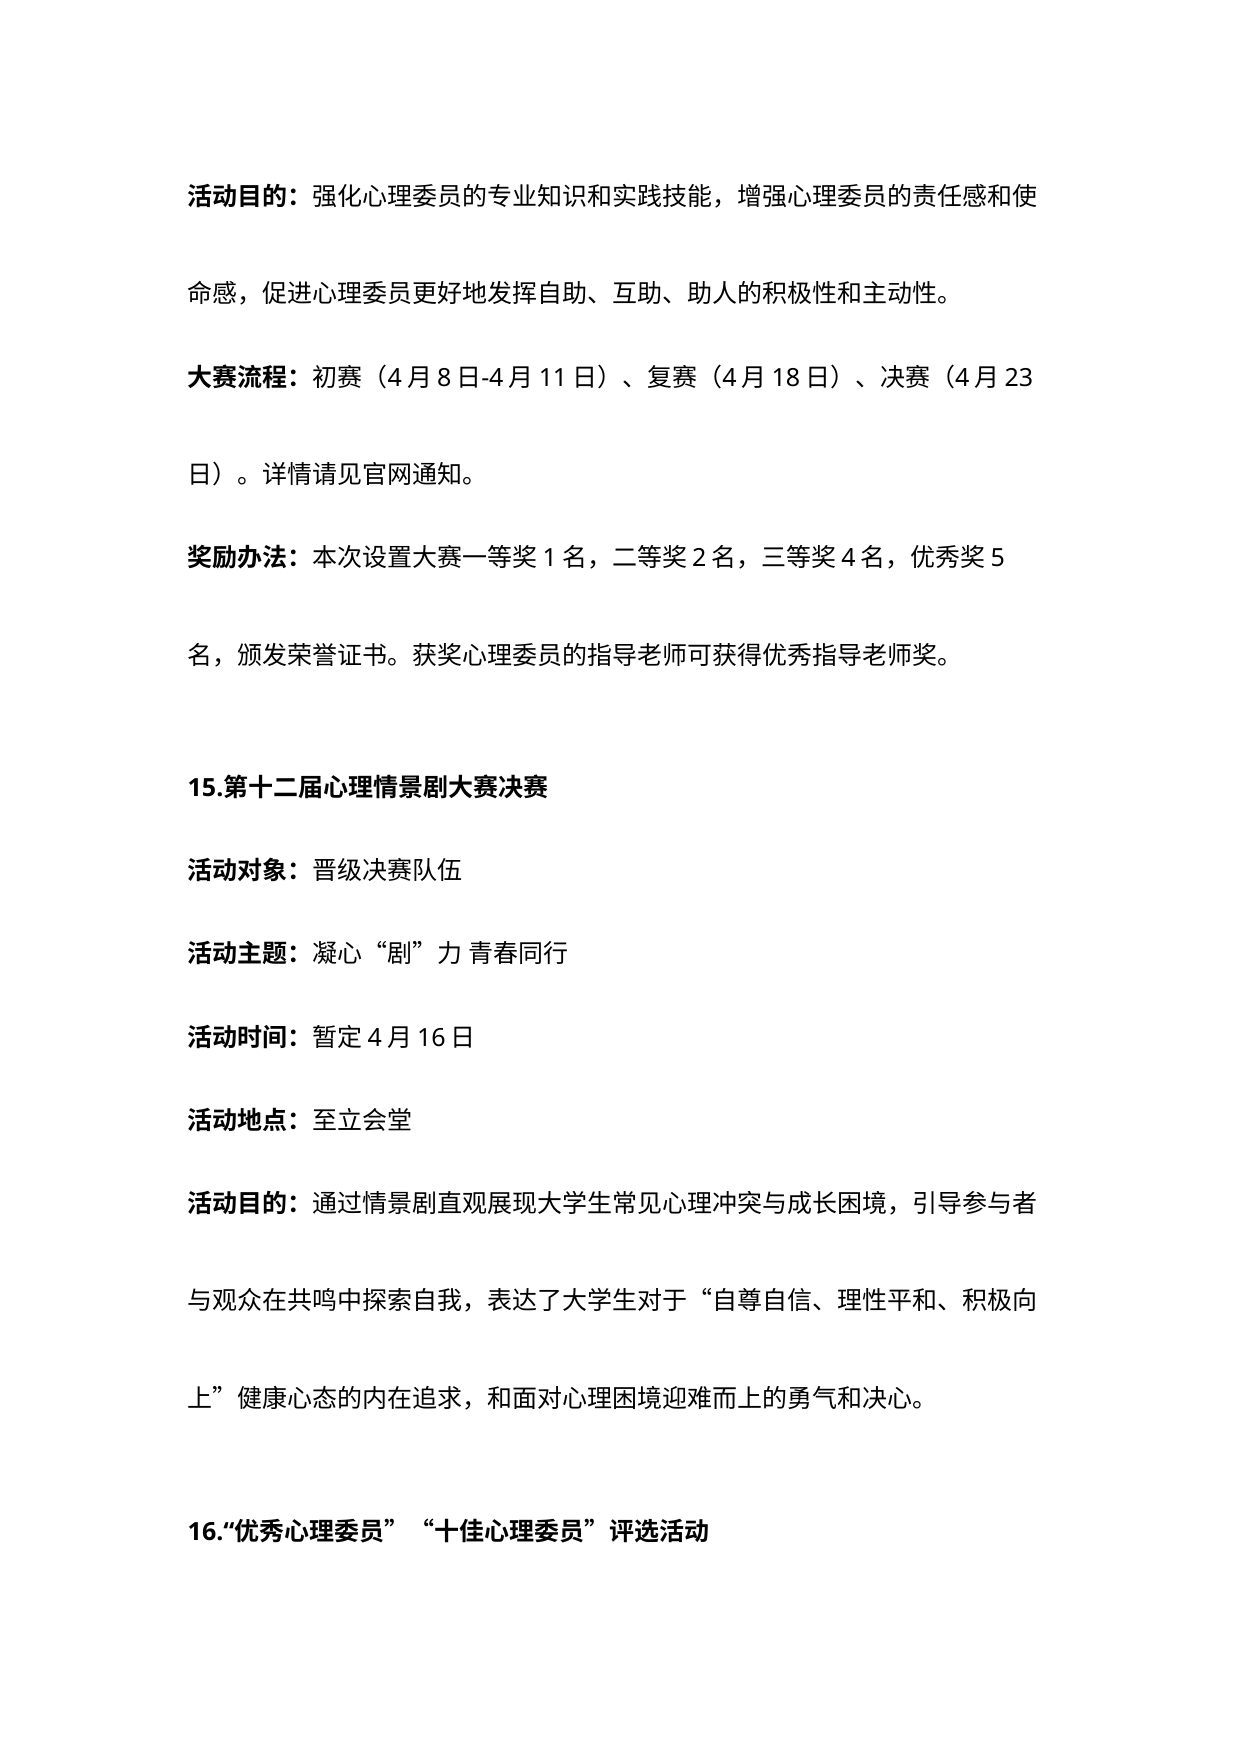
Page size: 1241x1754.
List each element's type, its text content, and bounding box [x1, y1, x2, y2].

text 活动时间：暂定4月16日 [187, 1003, 1042, 1068]
text 活动对象：晋级决赛队伍 [187, 836, 1042, 901]
text 16.“优秀心理委员”“十佳心理委员”评选活动 [187, 1497, 1042, 1562]
text 活动地点：至立会堂 [187, 1086, 1042, 1151]
text 活动主题：凝心“剧”力 青春同行 [187, 919, 1042, 984]
text 15.第十二届心理情景剧大赛决赛 [187, 753, 1042, 818]
text 大赛流程：初赛（4月8日-4月11日）、复赛（4月18日）、决赛（4月23日）。详情请见官网通知。 [187, 343, 1042, 505]
text 活动目的：通过情景剧直观展现大学生常见心理冲突与成长困境，引导参与者与观众在共鸣中探索自我，表达了大学生对于“自尊自信、理性平和、积极向上”健康心态的内在追求，和面对心理困境迎难而上的勇气和决心。 [187, 1169, 1042, 1429]
text 奖励办法：本次设置大赛一等奖1名，二等奖2名，三等奖4名，优秀奖5名，颁发荣誉证书。获奖心理委员的指导老师可获得优秀指导老师奖。 [187, 523, 1042, 686]
text 活动目的：强化心理委员的专业知识和实践技能，增强心理委员的责任感和使命感，促进心理委员更好地发挥自助、互助、助人的积极性和主动性。 [187, 162, 1042, 324]
